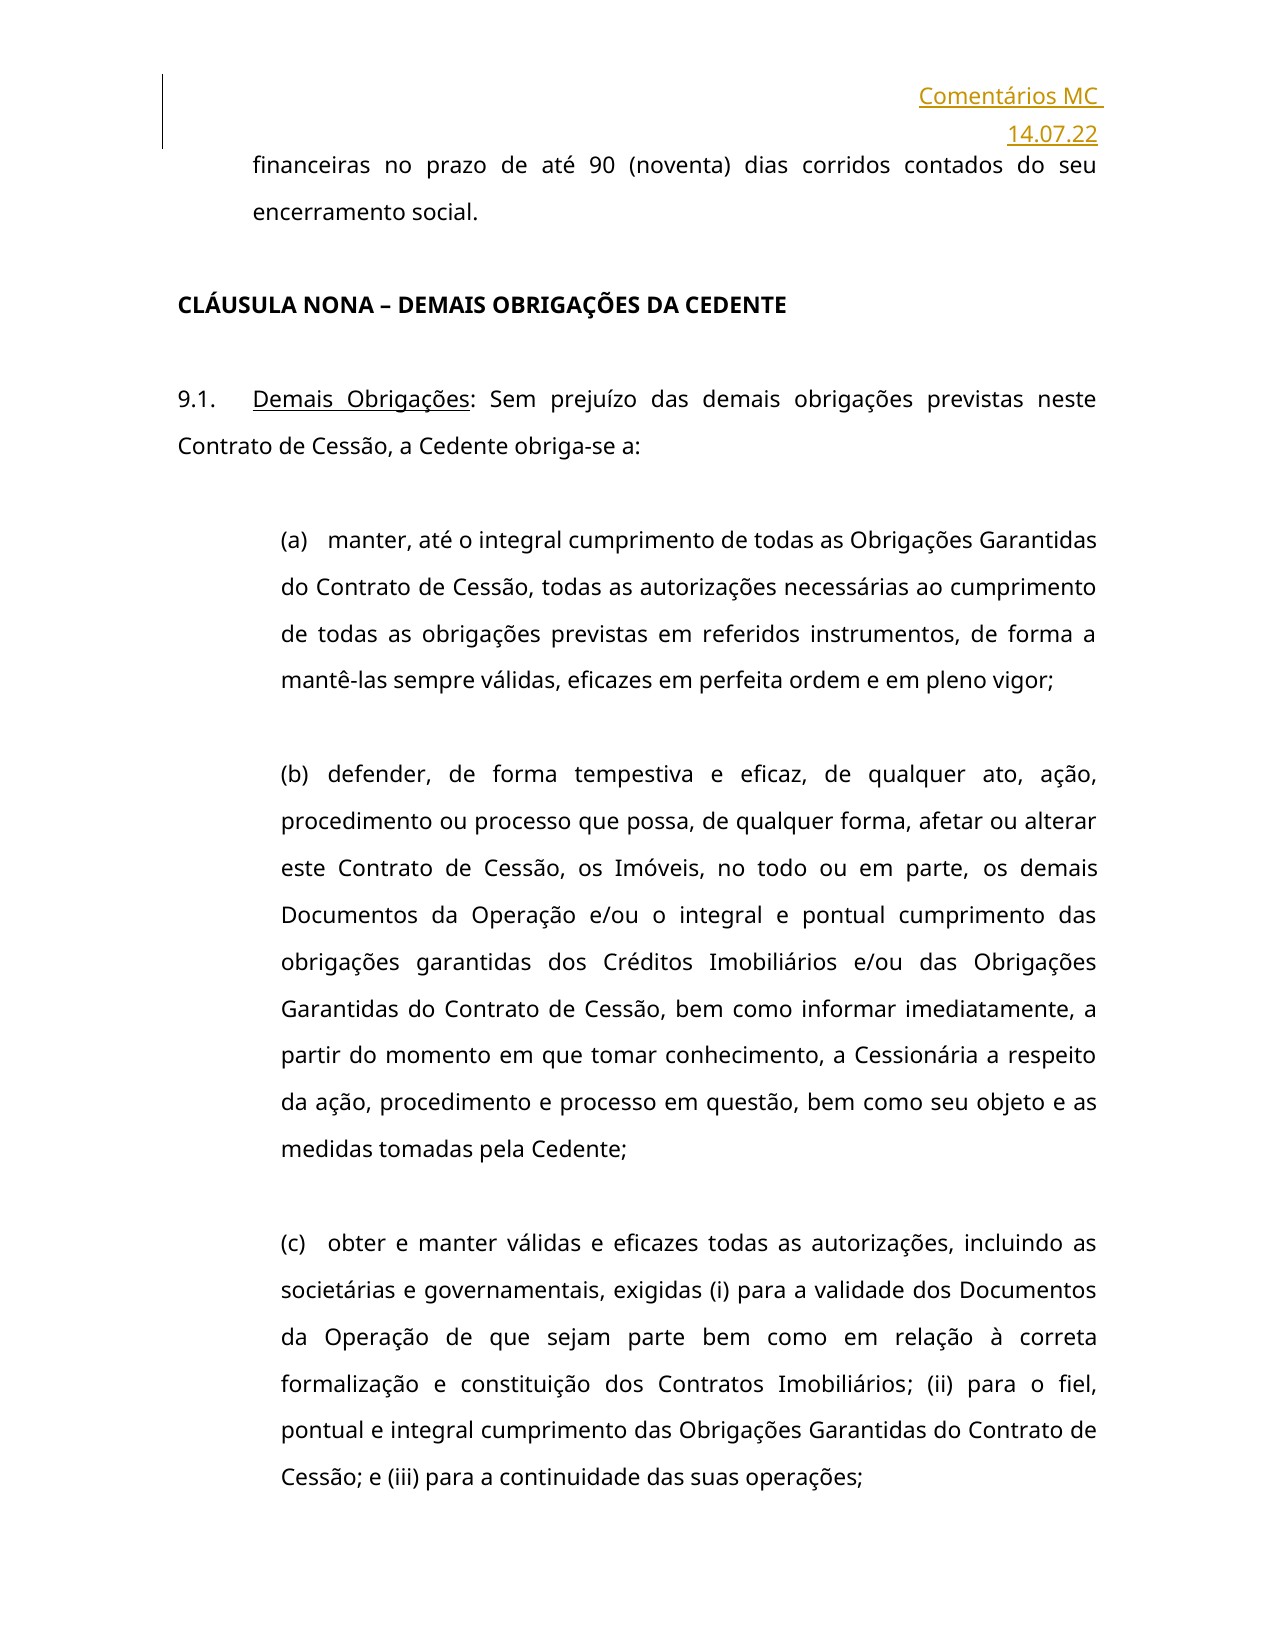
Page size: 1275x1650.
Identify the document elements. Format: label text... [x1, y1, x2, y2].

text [252, 149, 1098, 227]
list obter e manter válidas e eficazes todas as autorizações, incluindo as societárias e governamentais, exigidas (i) para a validade dos Documentos da Operação de que sejam parte bem como em relação à correta formalização e constituição dos Contratos Imobiliários; (ii) para o fiel, pontual e integral cumprimento das Obrigações Garantidas do Contrato de Cessão; e (iii) para a continuidade das suas operações; [281, 1227, 1098, 1493]
text CLÁUSULA NONA – DEMAIS OBRIGAÇÕES DA CEDENTE [177, 289, 1098, 321]
list manter, até o integral cumprimento de todas as Obrigações Garantidas do Contrato de Cessão, todas as autorizações necessárias ao cumprimento de todas as obrigações previstas em referidos instrumentos, de forma a mantê-las sempre válidas, eficazes em perfeita ordem e em pleno vigor; [281, 524, 1098, 696]
text 9.1. Demais Obrigações: Sem prejuízo das demais obrigações previstas neste Contrato de Cessão, a Cedente obriga-se a: [177, 383, 1098, 461]
list defender, de forma tempestiva e eficaz, de qualquer ato, ação, procedimento ou processo que possa, de qualquer forma, afetar ou alterar este Contrato de Cessão, os Imóveis, no todo ou em parte, os demais Documentos da Operação e/ou o integral e pontual cumprimento das obrigações garantidas dos Créditos Imobiliários e/ou das Obrigações Garantidas do Contrato de Cessão, bem como informar imediatamente, a partir do momento em que tomar conhecimento, a Cessionária a respeito da ação, procedimento e processo em questão, bem como seu objeto e as medidas tomadas pela Cedente; [281, 758, 1098, 1164]
